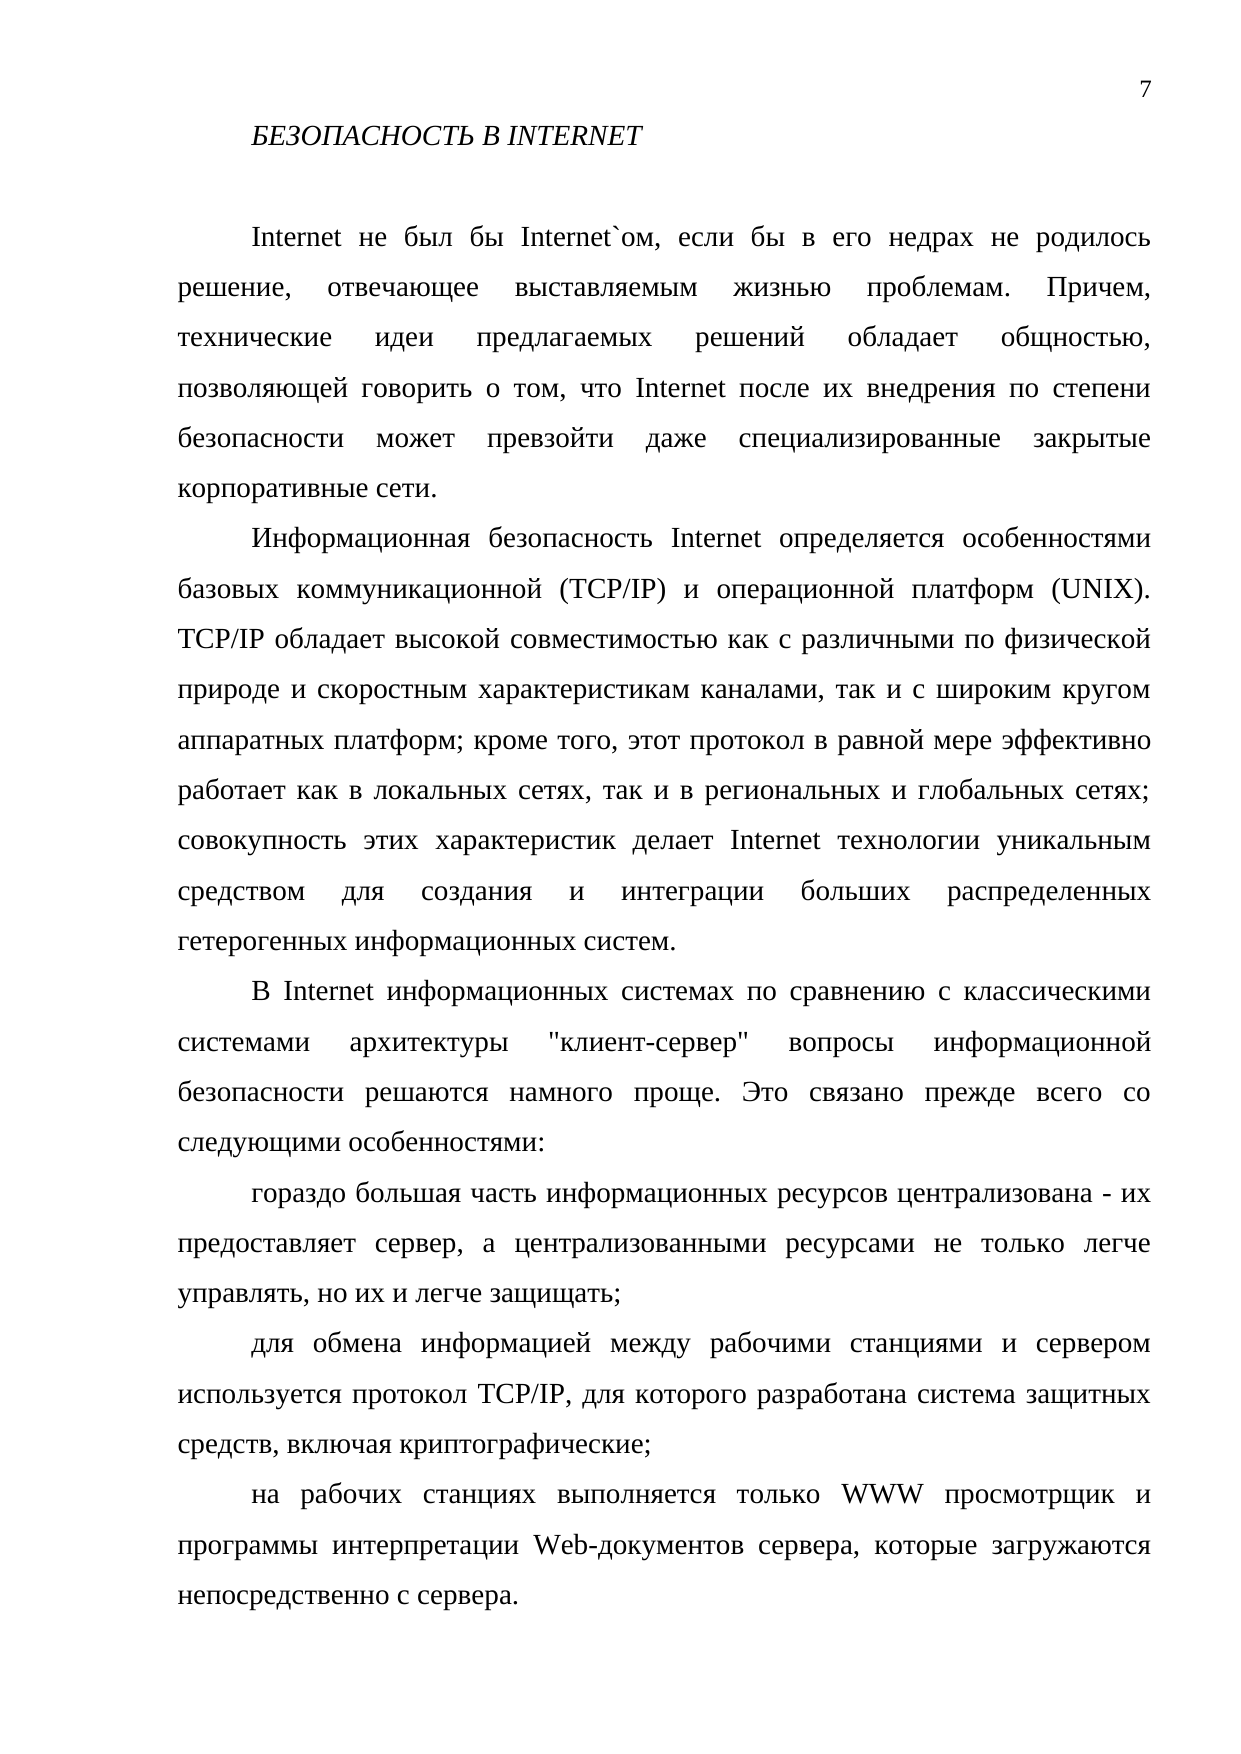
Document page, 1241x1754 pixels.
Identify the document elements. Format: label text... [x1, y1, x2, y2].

text В Internet информационных системах по сравнению с классическими системами архитектуры "клиент-сервер" вопросы информационной безопасности решаются намного проще. Это связано прежде всего со следующими особенностями: [177, 973, 1152, 1158]
text Информационная безопасность Internet определяется особенностями базовых коммуникационной (TCP/IP) и операционной платформ (UNIX). TCP/IP обладает высокой совместимостью как с различными по физической природе и скоростным характеристикам каналами, так и с широким кругом аппаратных платформ; кроме того, этот протокол в равной мере эффективно работает как в локальных сетях, так и в региональных и глобальных сетях; совокупность этих характеристик делает Internet технологии уникальным средством для создания и интеграции больших распределенных гетерогенных информационных систем. [177, 521, 1152, 957]
text для обмена информацией между рабочими станциями и сервером используется протокол TCP/IP, для которого разработана система защитных средств, включая криптографические; [177, 1326, 1152, 1460]
text БЕЗОПАСНОСТЬ В INTERNET [177, 118, 1152, 152]
text гораздо большая часть информационных ресурсов централизована - их предоставляет сервер, а централизованными ресурсами не только легче управлять, но их и легче защищать; [177, 1175, 1152, 1309]
text Internet не был бы Internet`ом, если бы в его недрах не родилось решение, отвечающее выставляемым жизнью проблемам. Причем, технические идеи предлагаемых решений обладает общностью, позволяющей говорить о том, что Internet после их внедрения по степени безопасности может превзойти даже специализированные закрытые корпоративные сети. [177, 219, 1152, 504]
text на рабочих станциях выполняется только WWW просмотрщик и программы интерпретации Web-документов сервера, которые загружаются непосредственно с сервера. [177, 1477, 1152, 1611]
